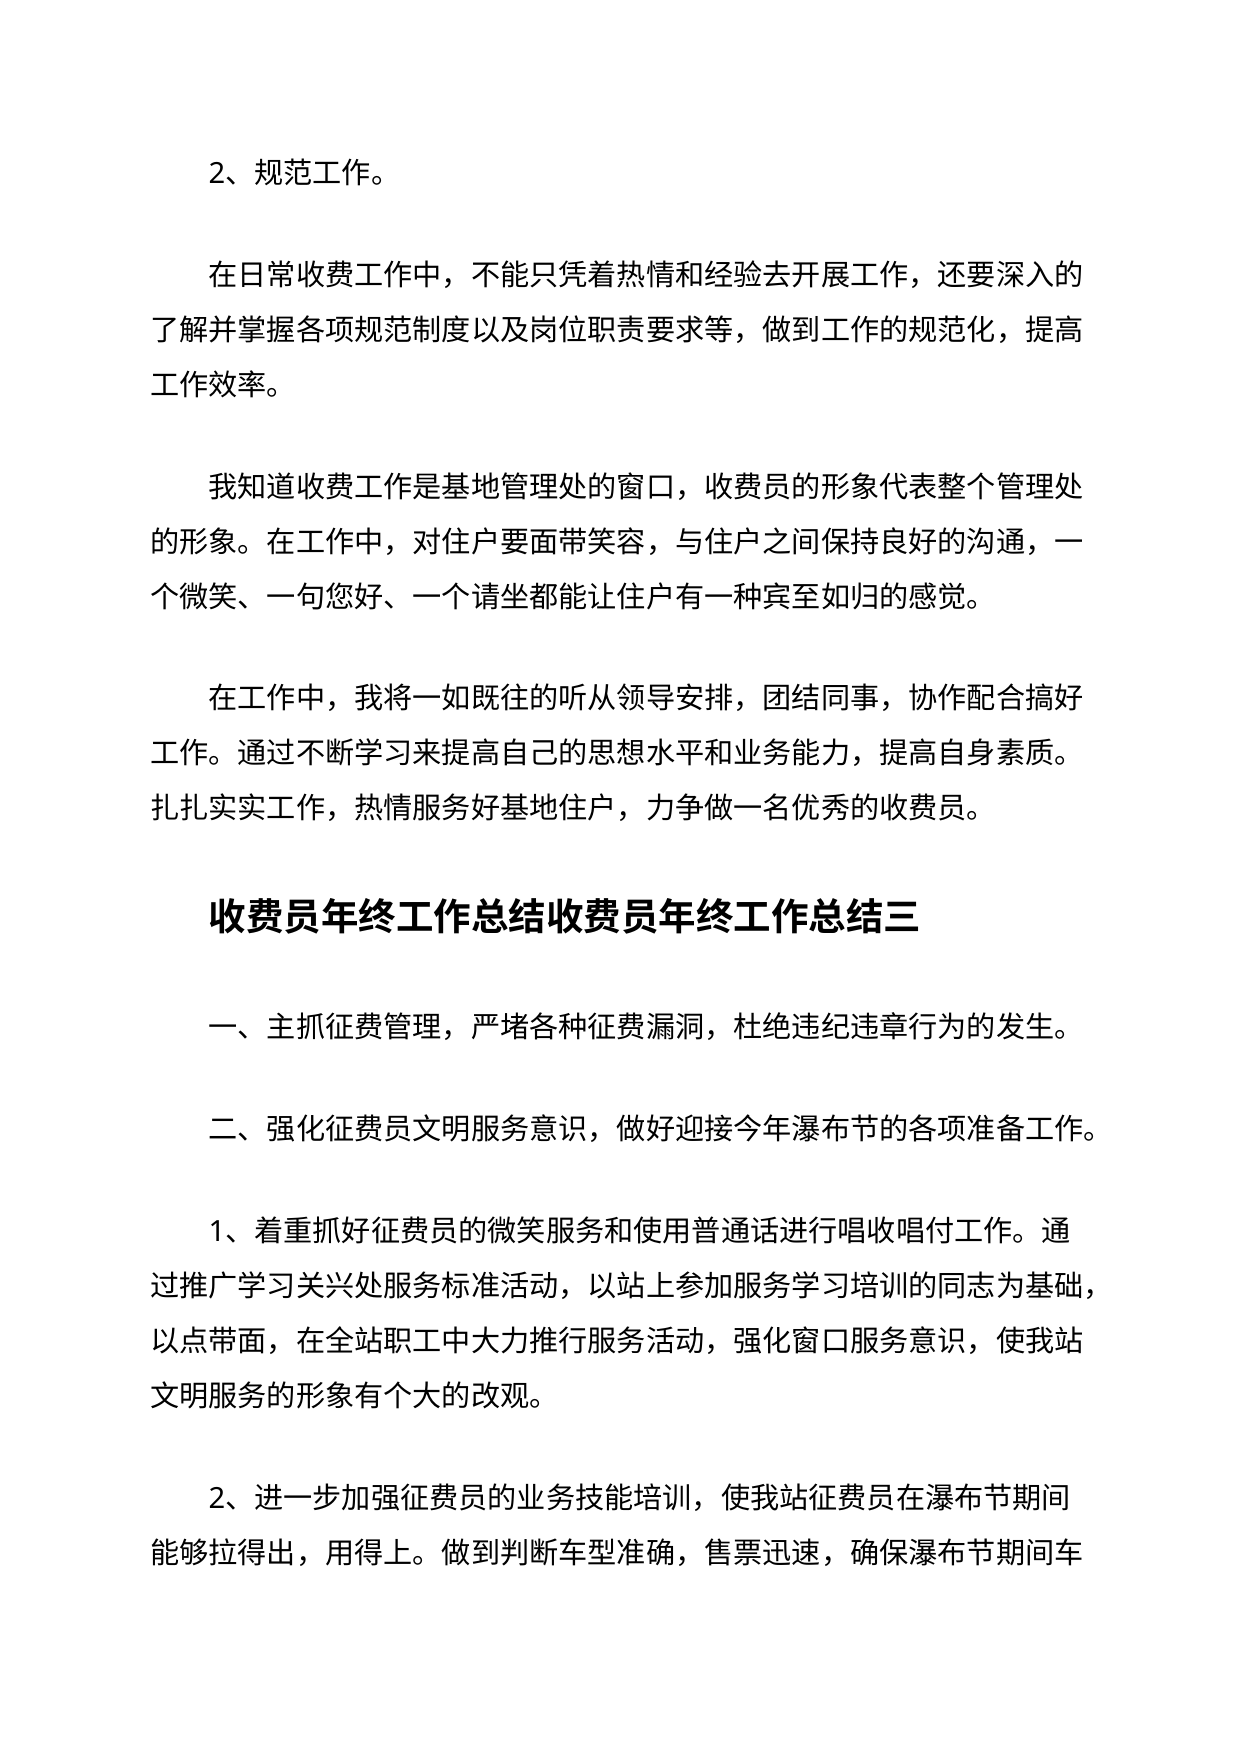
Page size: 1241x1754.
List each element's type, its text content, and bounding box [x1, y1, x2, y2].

text 1、着重抓好征费员的微笑服务和使用普通话进行唱收唱付工作。通过推广学习关兴处服务标准活动，以站上参加服务学习培训的同志为基础，以点带面，在全站职工中大力推行服务活动，强化窗口服务意识，使我站文明服务的形象有个大的改观。 [150, 1208, 1090, 1415]
text 2、规范工作。 [150, 150, 1090, 192]
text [150, 1474, 1090, 1571]
text 二、强化征费员文明服务意识，做好迎接今年瀑布节的各项准备工作。 [150, 1106, 1090, 1148]
text 我知道收费工作是基地管理处的窗口，收费员的形象代表整个管理处的形象。在工作中，对住户要面带笑容，与住户之间保持良好的沟通，一个微笑、一句您好、一个请坐都能让住户有一种宾至如归的感觉。 [150, 463, 1090, 616]
text 一、主抓征费管理，严堵各种征费漏洞，杜绝违纪违章行为的发生。 [150, 1004, 1090, 1046]
text 收费员年终工作总结收费员年终工作总结三 [150, 887, 1090, 941]
text 在工作中，我将一如既往的听从领导安排，团结同事，协作配合搞好工作。通过不断学习来提高自己的思想水平和业务能力，提高自身素质。扎扎实实工作，热情服务好基地住户，力争做一名优秀的收费员。 [150, 675, 1090, 827]
text 在日常收费工作中，不能只凭着热情和经验去开展工作，还要深入的了解并掌握各项规范制度以及岗位职责要求等，做到工作的规范化，提高工作效率。 [150, 252, 1090, 404]
